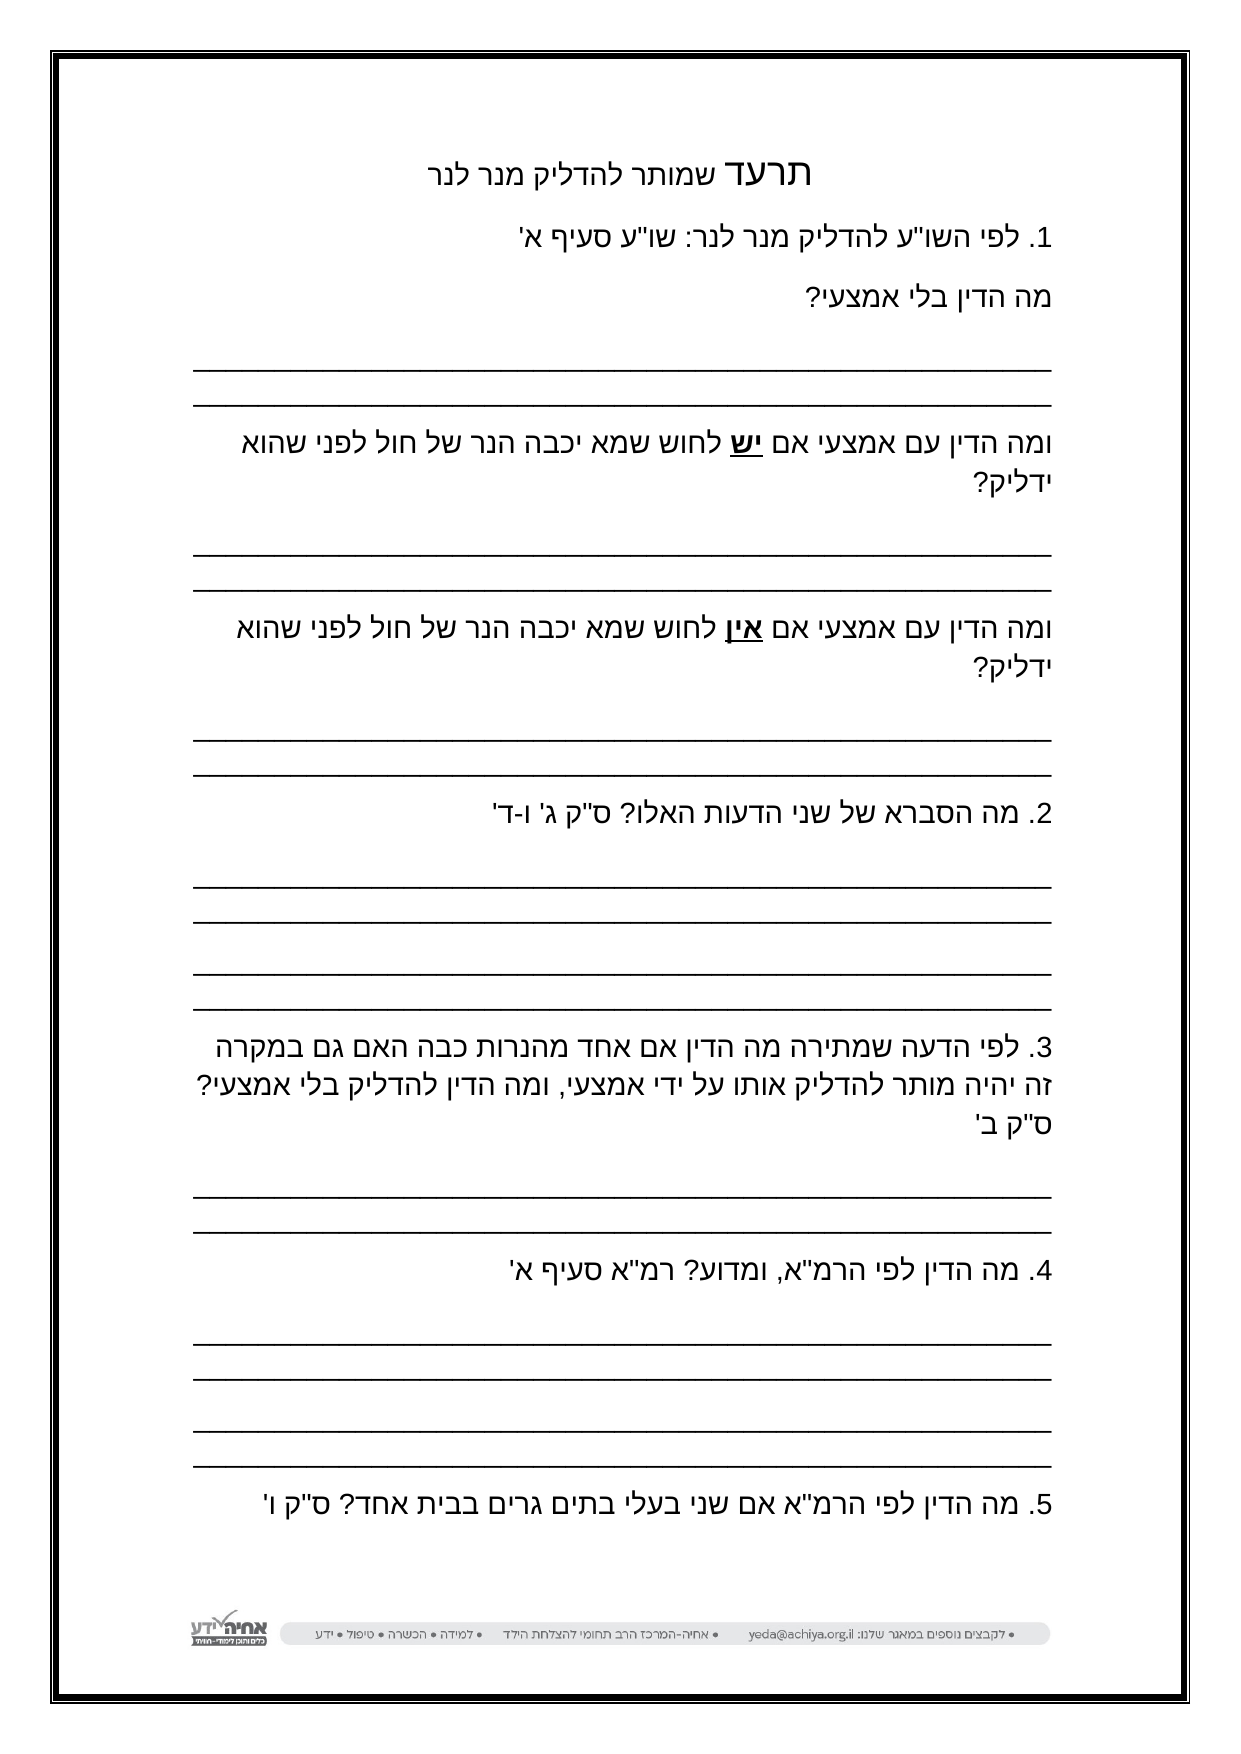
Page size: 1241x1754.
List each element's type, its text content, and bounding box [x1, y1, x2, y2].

text 3. לפי הדעה שמתירה מה הדין אם אחד מהנרות כבה האם גם במקרה זה יהיה מותר להדליק אותו על ידי אמצעי, ומה הדין להדליק בלי אמצעי? ס"ק ב' [187, 1030, 1053, 1140]
picture [187, 1596, 1053, 1653]
text 1. לפי השו"ע להדליק מנר לנר: שו"ע סעיף א' [187, 220, 1053, 254]
text __________________________________________________________________________________________________________ [187, 524, 1053, 593]
text 2. מה הסברא של שני הדעות האלו? ס"ק ג' ו-ד' [187, 796, 1053, 830]
text 5. מה הדין לפי הרמ"א אם שני בעלי בתים גרים בבית אחד? ס"ק ו' [187, 1487, 1053, 1520]
text 4. מה הדין לפי הרמ"א, ומדוע? רמ"א סעיף א' [187, 1253, 1053, 1287]
text תרעד שמותר להדליק מנר לנר [187, 150, 1053, 193]
text __________________________________________________________________________________________________________ [187, 1400, 1053, 1468]
text __________________________________________________________________________________________________________ [187, 339, 1053, 408]
text __________________________________________________________________________________________________________ [187, 709, 1053, 778]
text ומה הדין עם אמצעי אם אין לחוש שמא יכבה הנר של חול לפני שהוא ידליק? [187, 611, 1053, 683]
text ומה הדין עם אמצעי אם יש לחוש שמא יכבה הנר של חול לפני שהוא ידליק? [187, 426, 1053, 498]
text מה הדין בלי אמצעי? [187, 280, 1053, 313]
text __________________________________________________________________________________________________________ [187, 943, 1053, 1011]
text __________________________________________________________________________________________________________ [187, 1313, 1053, 1381]
text __________________________________________________________________________________________________________ [187, 856, 1053, 924]
text __________________________________________________________________________________________________________ [187, 1166, 1053, 1235]
